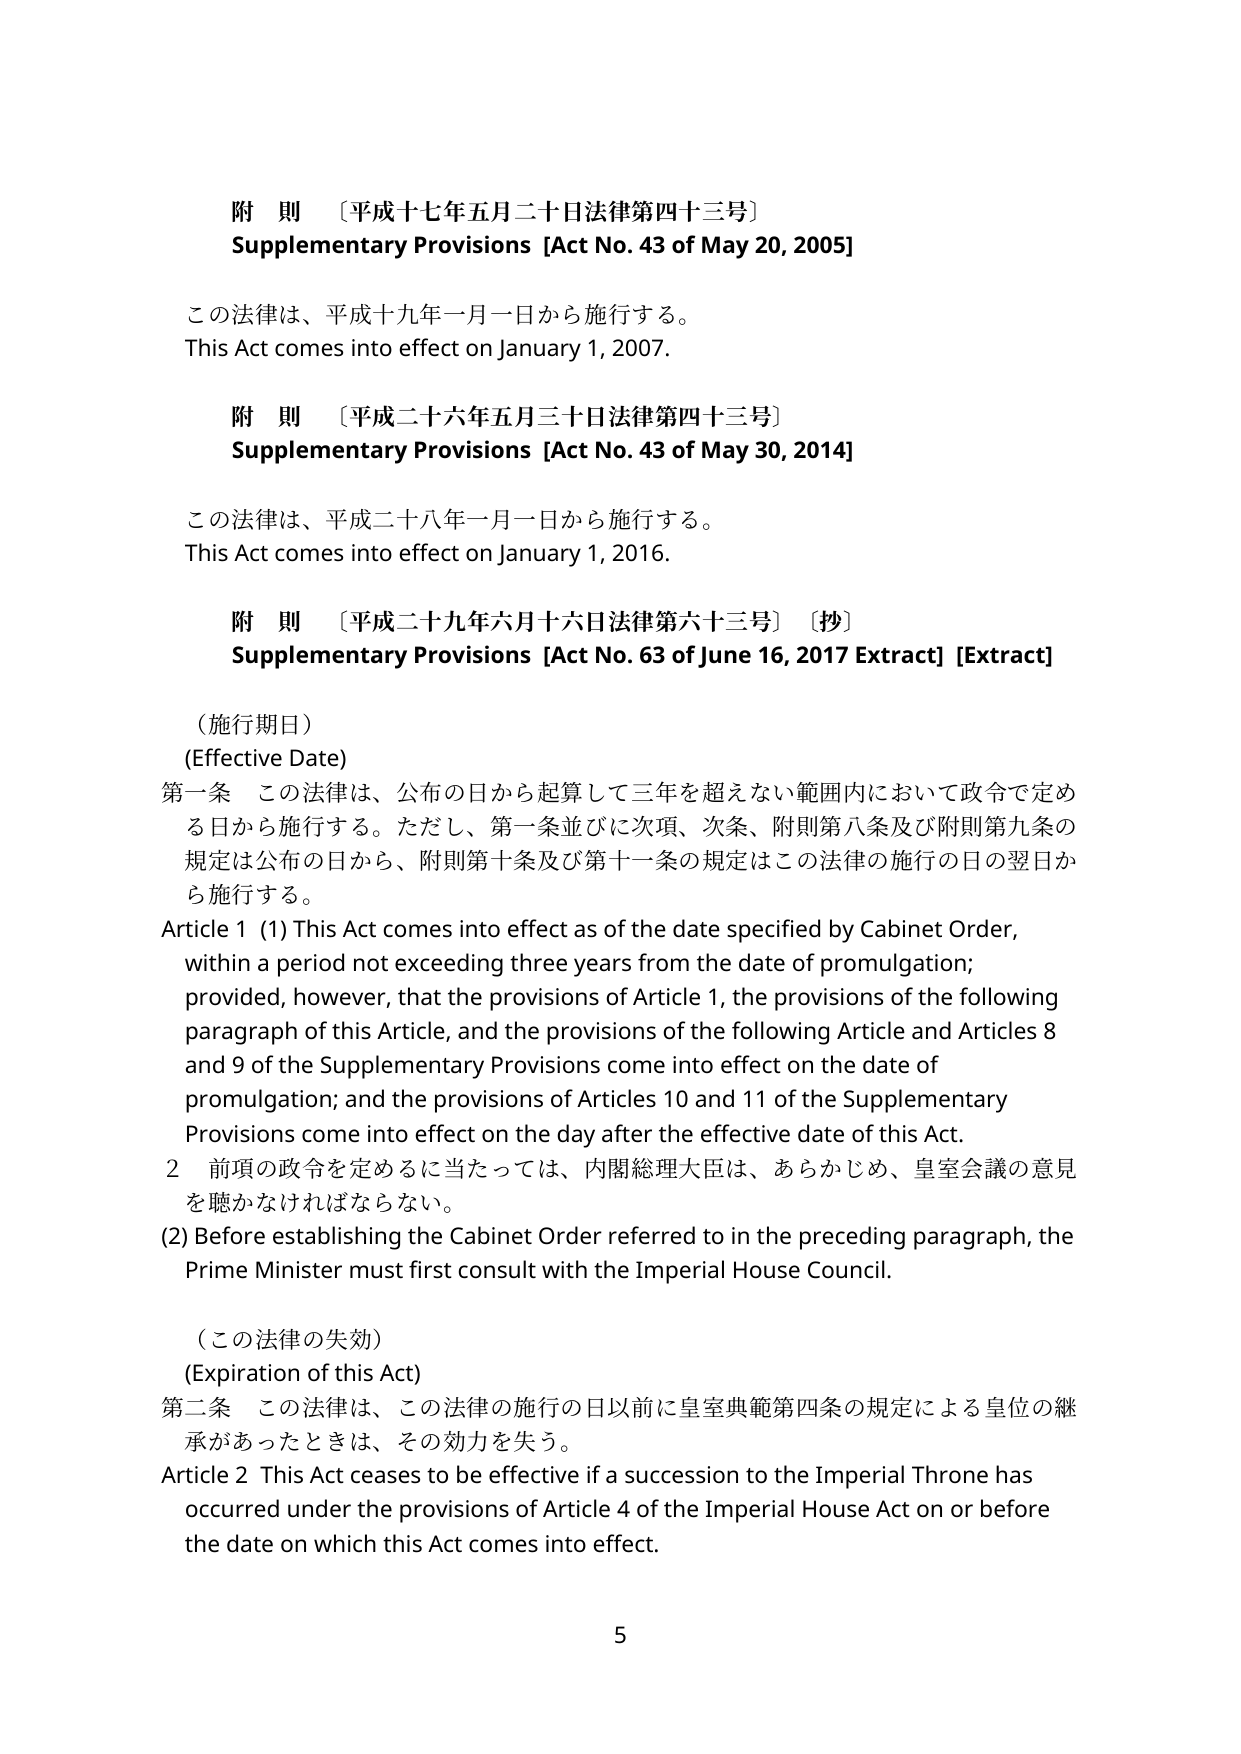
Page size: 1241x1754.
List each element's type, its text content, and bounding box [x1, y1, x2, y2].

text （この法律の失効） [184, 1321, 1079, 1355]
text 附 則 〔平成二十九年六月十六日法律第六十三号〕〔抄〕 [230, 604, 1079, 638]
text （施行期日） [184, 706, 1079, 740]
text 第二条 この法律は、この法律の施行の日以前に皇室典範第四条の規定による皇位の継承があったときは、その効力を失う。 [161, 1389, 1079, 1458]
text この法律は、平成十九年一月一日から施行する。 [161, 296, 1079, 330]
text (2) Before establishing the Cabinet Order referred to in the preceding paragraph, the Prime Minister must first consult with the Imperial House Council. [161, 1219, 1079, 1287]
text This Act comes into effect on January 1, 2007. [161, 330, 1079, 364]
text (Expiration of this Act) [184, 1355, 1079, 1389]
text 附 則 〔平成二十六年五月三十日法律第四十三号〕 [230, 399, 1079, 433]
text Supplementary Provisions [Act No. 63 of June 16, 2017 Extract] [Extract] [230, 638, 1079, 672]
text Article 2 This Act ceases to be effective if a succession to the Imperial Throne has occurred under the provisions of Article 4 of the Imperial House Act on or before the date on which this Act comes into effect. [161, 1458, 1079, 1560]
text ２ 前項の政令を定めるに当たっては、内閣総理大臣は、あらかじめ、皇室会議の意見を聴かなければならない。 [161, 1150, 1079, 1219]
text Article 1 (1) This Act comes into effect as of the date specified by Cabinet Order, within a period not exceeding three years from the date of promulgation; provided, however, that the provisions of Article 1, the provisions of the following paragraph of this Article, and the provisions of the following Article and Articles 8 and 9 of the Supplementary Provisions come into effect on the date of promulgation; and the provisions of Articles 10 and 11 of the Supplementary Provisions come into effect on the day after the effective date of this Act. [161, 911, 1079, 1150]
text Supplementary Provisions [Act No. 43 of May 30, 2014] [230, 433, 1079, 467]
text Supplementary Provisions [Act No. 43 of May 20, 2005] [230, 228, 1079, 262]
text This Act comes into effect on January 1, 2016. [161, 535, 1079, 569]
text (Effective Date) [184, 740, 1079, 774]
text 第一条 この法律は、公布の日から起算して三年を超えない範囲内において政令で定める日から施行する。ただし、第一条並びに次項、次条、附則第八条及び附則第九条の規定は公布の日から、附則第十条及び第十一条の規定はこの法律の施行の日の翌日から施行する。 [161, 774, 1079, 911]
text 附 則 〔平成十七年五月二十日法律第四十三号〕 [230, 194, 1079, 228]
text この法律は、平成二十八年一月一日から施行する。 [161, 501, 1079, 535]
